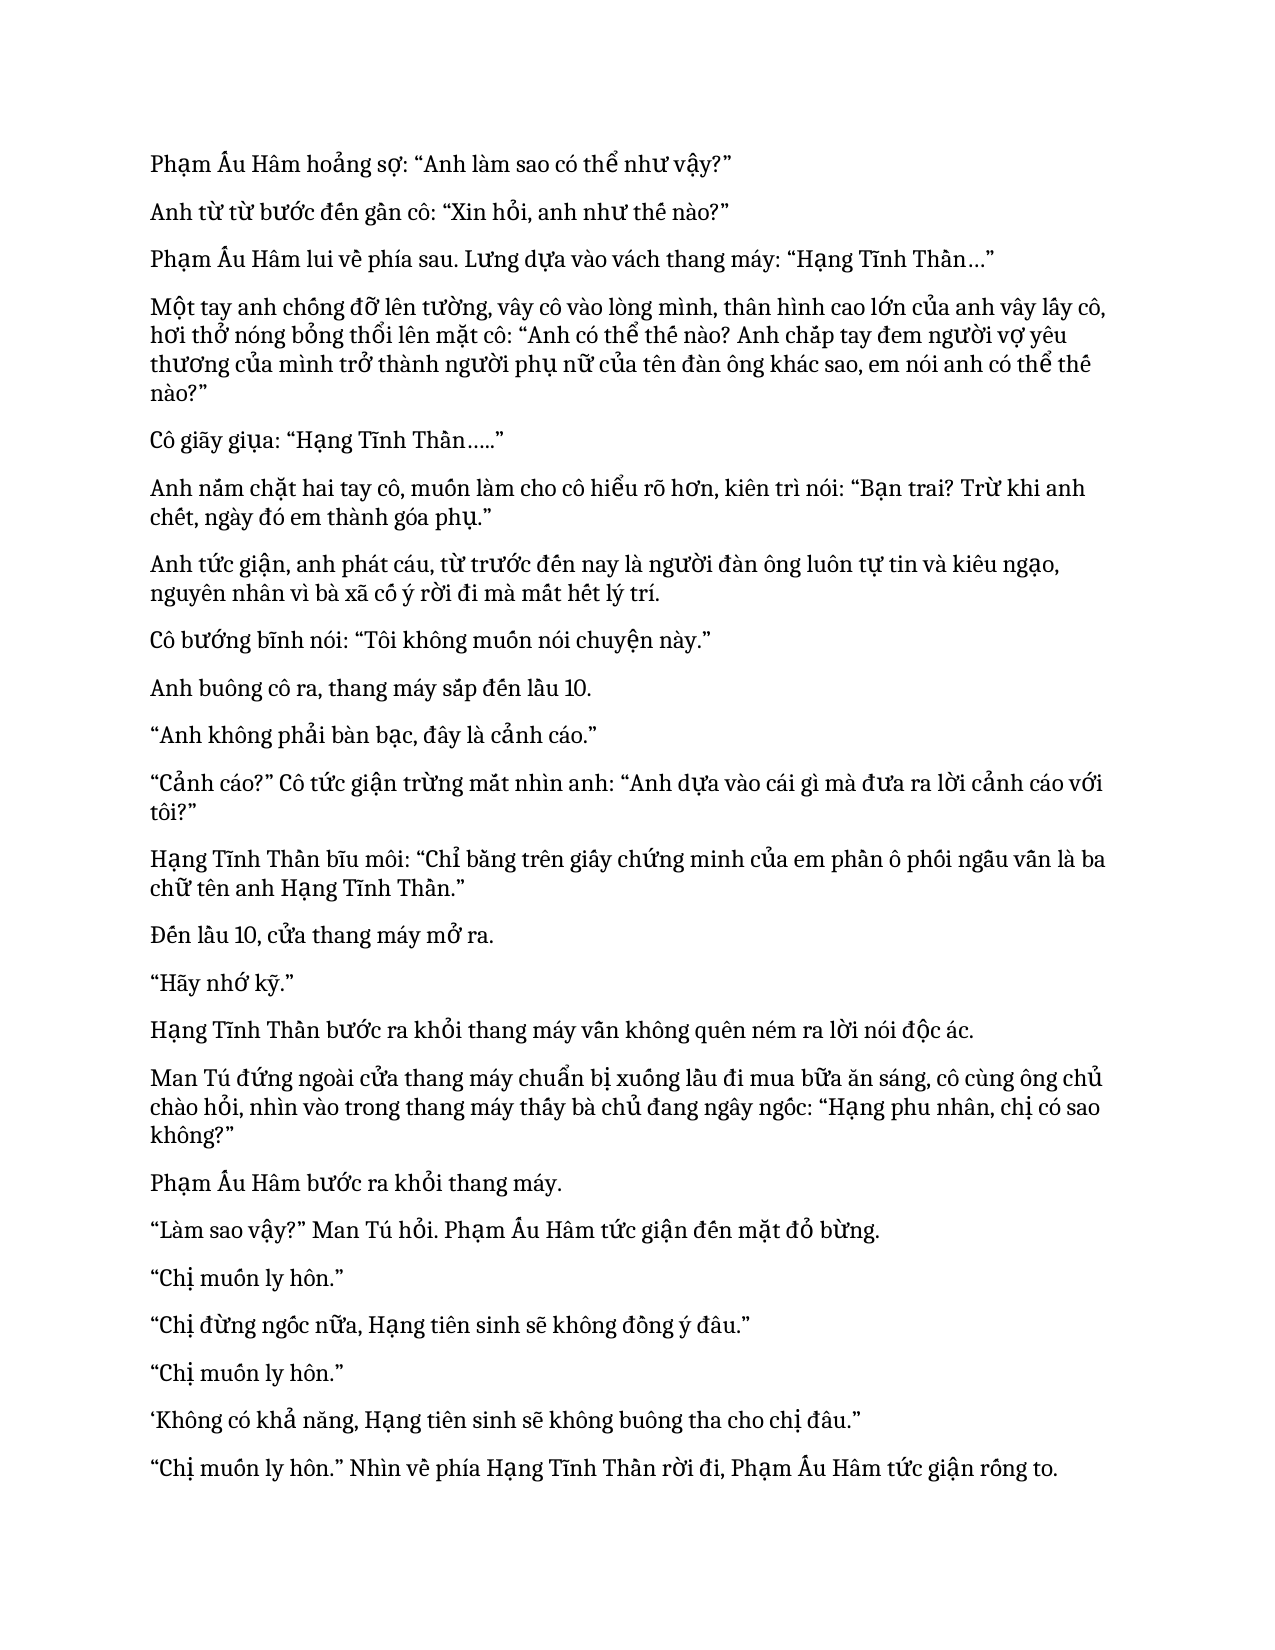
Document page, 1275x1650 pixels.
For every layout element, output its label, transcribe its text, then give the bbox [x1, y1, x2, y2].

text Cô giãy giụa: “Hạng Tĩnh Thần…..” [150, 426, 1125, 455]
text “Chị muốn ly hôn.” Nhìn về phía Hạng Tĩnh Thần rời đi, Phạm Ấu Hâm tức giận rống to. [150, 1454, 1125, 1482]
text Anh từ từ bước đến gần cô: “Xin hỏi, anh như thế nào?” [150, 197, 1125, 226]
text “Chị đừng ngốc nữa, Hạng tiên sinh sẽ không đồng ý đâu.” [150, 1311, 1125, 1340]
text Anh nắm chặt hai tay cô, muốn làm cho cô hiểu rõ hơn, kiên trì nói: “Bạn trai? Trừ khi anh chết, ngày đó em thành góa phụ.” [150, 474, 1125, 531]
text “Chị muốn ly hôn.” [150, 1264, 1125, 1292]
text Hạng Tĩnh Thần bĩu môi: “Chỉ bằng trên giấy chứng minh của em phần ô phối ngẫu vẫn là ba chữ tên anh Hạng Tĩnh Thần.” [150, 845, 1125, 902]
text “Làm sao vậy?” Man Tú hỏi. Phạm Ấu Hâm tức giận đến mặt đỏ bừng. [150, 1216, 1125, 1245]
text Anh tức giận, anh phát cáu, từ trước đến nay là người đàn ông luôn tự tin và kiêu ngạo, nguyên nhân vì bà xã cố ý rời đi mà mất hết lý trí. [150, 550, 1125, 607]
text Đến lầu 10, cửa thang máy mở ra. [150, 921, 1125, 950]
text Man Tú đứng ngoài cửa thang máy chuẩn bị xuống lầu đi mua bữa ăn sáng, cô cùng ông chủ chào hỏi, nhìn vào trong thang máy thấy bà chủ đang ngây ngốc: “Hạng phu nhân, chị có sao không?” [150, 1064, 1125, 1150]
text “Chị muốn ly hôn.” [150, 1359, 1125, 1387]
text ‘Không có khả năng, Hạng tiên sinh sẽ không buông tha cho chị đâu.” [150, 1406, 1125, 1435]
text “Anh không phải bàn bạc, đây là cảnh cáo.” [150, 721, 1125, 750]
text “Cảnh cáo?” Cô tức giận trừng mắt nhìn anh: “Anh dựa vào cái gì mà đưa ra lời cảnh cáo với tôi?” [150, 769, 1125, 826]
text Phạm Ấu Hâm bước ra khỏi thang máy. [150, 1169, 1125, 1197]
text Cô bướng bĩnh nói: “Tôi không muốn nói chuyện này.” [150, 626, 1125, 655]
text “Hãy nhớ kỹ.” [150, 969, 1125, 997]
text Phạm Ấu Hâm lui về phía sau. Lưng dựa vào vách thang máy: “Hạng Tĩnh Thần…” [150, 245, 1125, 274]
text Phạm Ấu Hâm hoảng sợ: “Anh làm sao có thể như vậy?” [150, 150, 1125, 179]
text Hạng Tĩnh Thần bước ra khỏi thang máy vẫn không quên ném ra lời nói độc ác. [150, 1016, 1125, 1045]
text Một tay anh chống đỡ lên tường, vây cô vào lòng mình, thân hình cao lớn của anh vây lấy cô, hơi thở nóng bỏng thổi lên mặt cô: “Anh có thể thế nào? Anh chắp tay đem người vợ yêu thương của mình trở thành người phụ nữ của tên đàn ông khác sao, em nói anh có thể thế nào?” [150, 292, 1125, 407]
text Anh buông cô ra, thang máy sắp đến lầu 10. [150, 674, 1125, 702]
